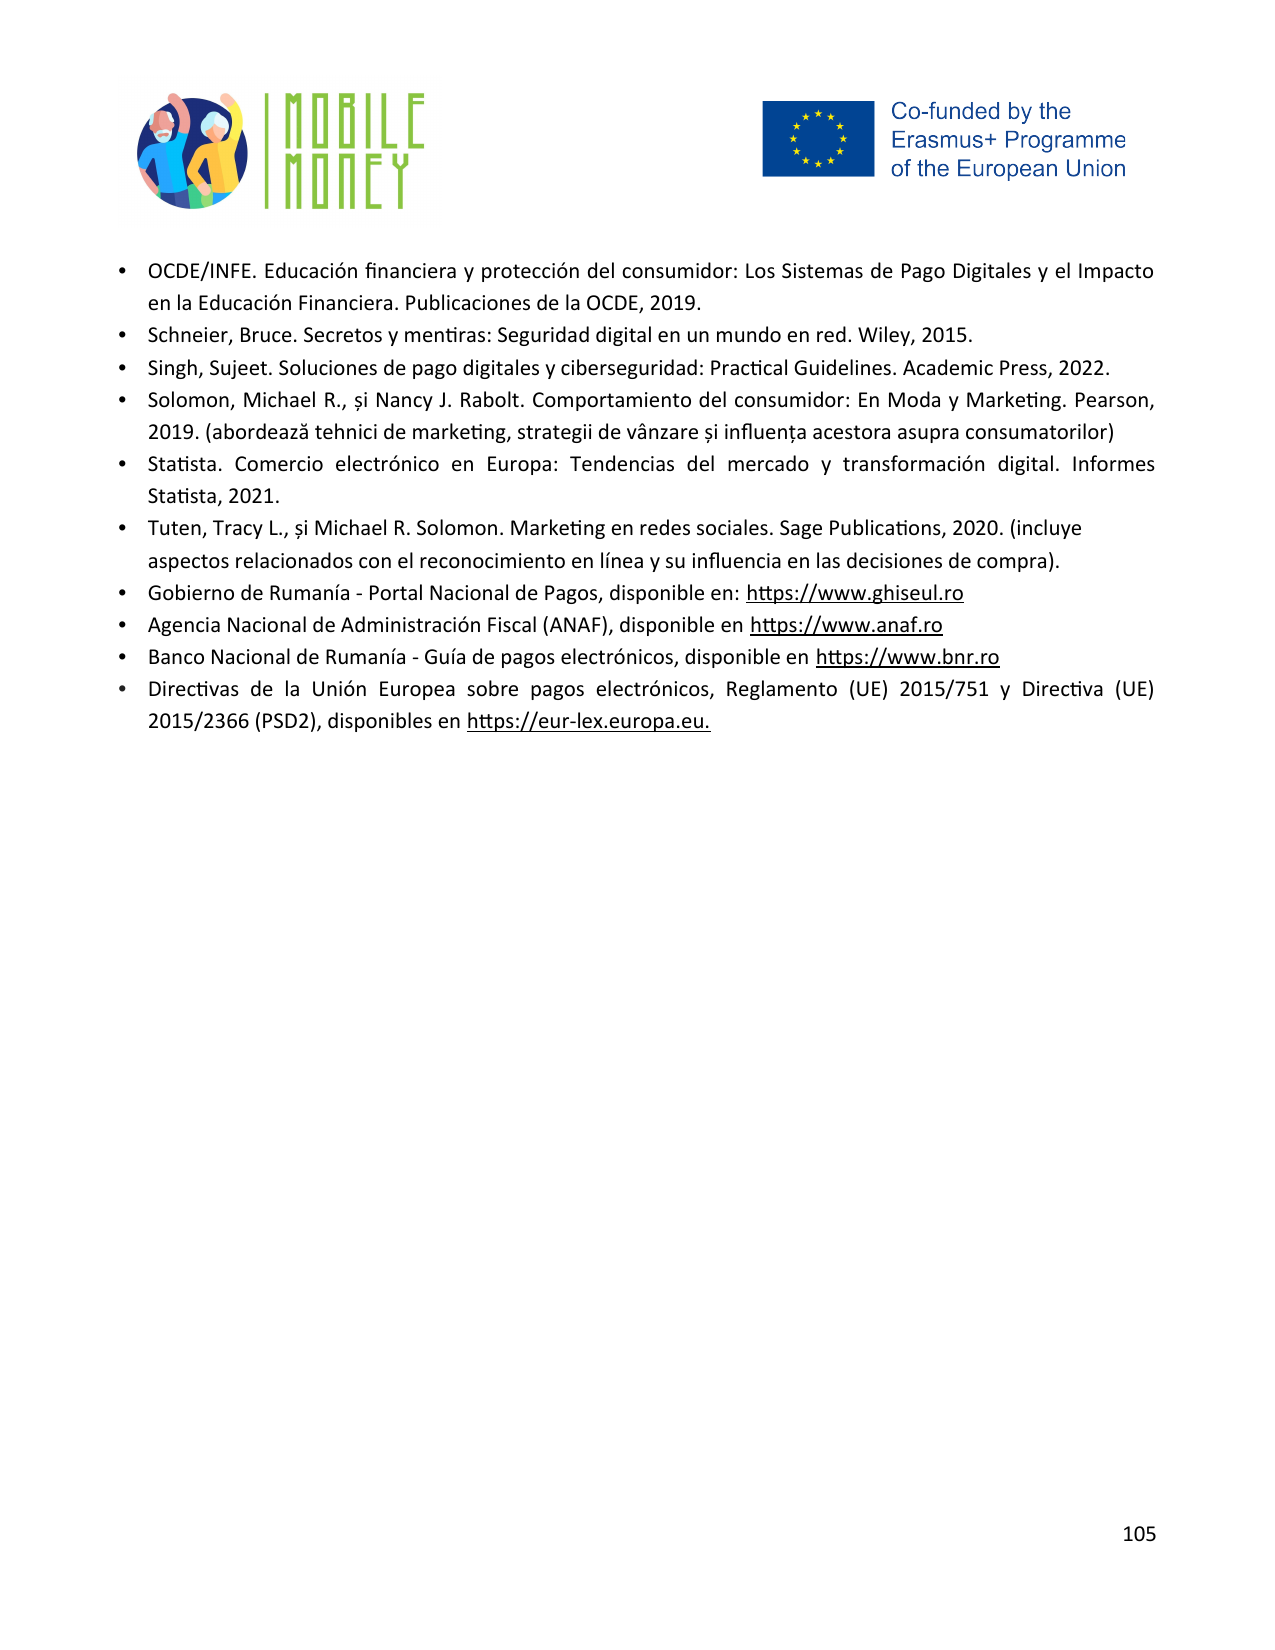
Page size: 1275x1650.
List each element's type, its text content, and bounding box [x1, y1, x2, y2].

list Solomon, Michael R., și Nancy J. Rabolt. Comportamiento del consumidor: En Moda y Marketing. Pearson, 2019. (abordează tehnici de marketing, strategii de vânzare și influența acestora asupra consumatorilor) [118, 385, 1157, 445]
list Gobierno de Rumanía - Portal Nacional de Pagos, disponible en: https://www.ghiseul.ro [118, 578, 1157, 606]
list Schneier, Bruce. Secretos y mentiras: Seguridad digital en un mundo en red. Wiley, 2015. [118, 320, 1157, 348]
list Banco Nacional de Rumanía - Guía de pagos electrónicos, disponible en https://www.bnr.ro [118, 642, 1157, 670]
picture [762, 101, 1125, 181]
list Directivas de la Unión Europea sobre pagos electrónicos, Reglamento (UE) 2015/751 y Directiva (UE) 2015/2366 (PSD2), disponibles en https://eur-lex.europa.eu. [118, 674, 1157, 735]
list Agencia Nacional de Administración Fiscal (ANAF), disponible en https://www.anaf.ro [118, 610, 1157, 638]
list OCDE/INFE. Educación financiera y protección del consumidor: Los Sistemas de Pago Digitales y el Impacto en la Educación Financiera. Publicaciones de la OCDE, 2019. [118, 256, 1157, 316]
list Singh, Sujeet. Soluciones de pago digitales y ciberseguridad: Practical Guidelines. Academic Press, 2022. [118, 353, 1157, 381]
list Statista. Comercio electrónico en Europa: Tendencias del mercado y transformación digital. Informes Statista, 2021. [118, 449, 1157, 509]
list Tuten, Tracy L., și Michael R. Solomon. Marketing en redes sociales. Sage Publications, 2020. (incluye aspectos relacionados con el reconocimiento en línea y su influencia en las decisiones de compra). [118, 513, 1157, 574]
picture [118, 75, 443, 228]
